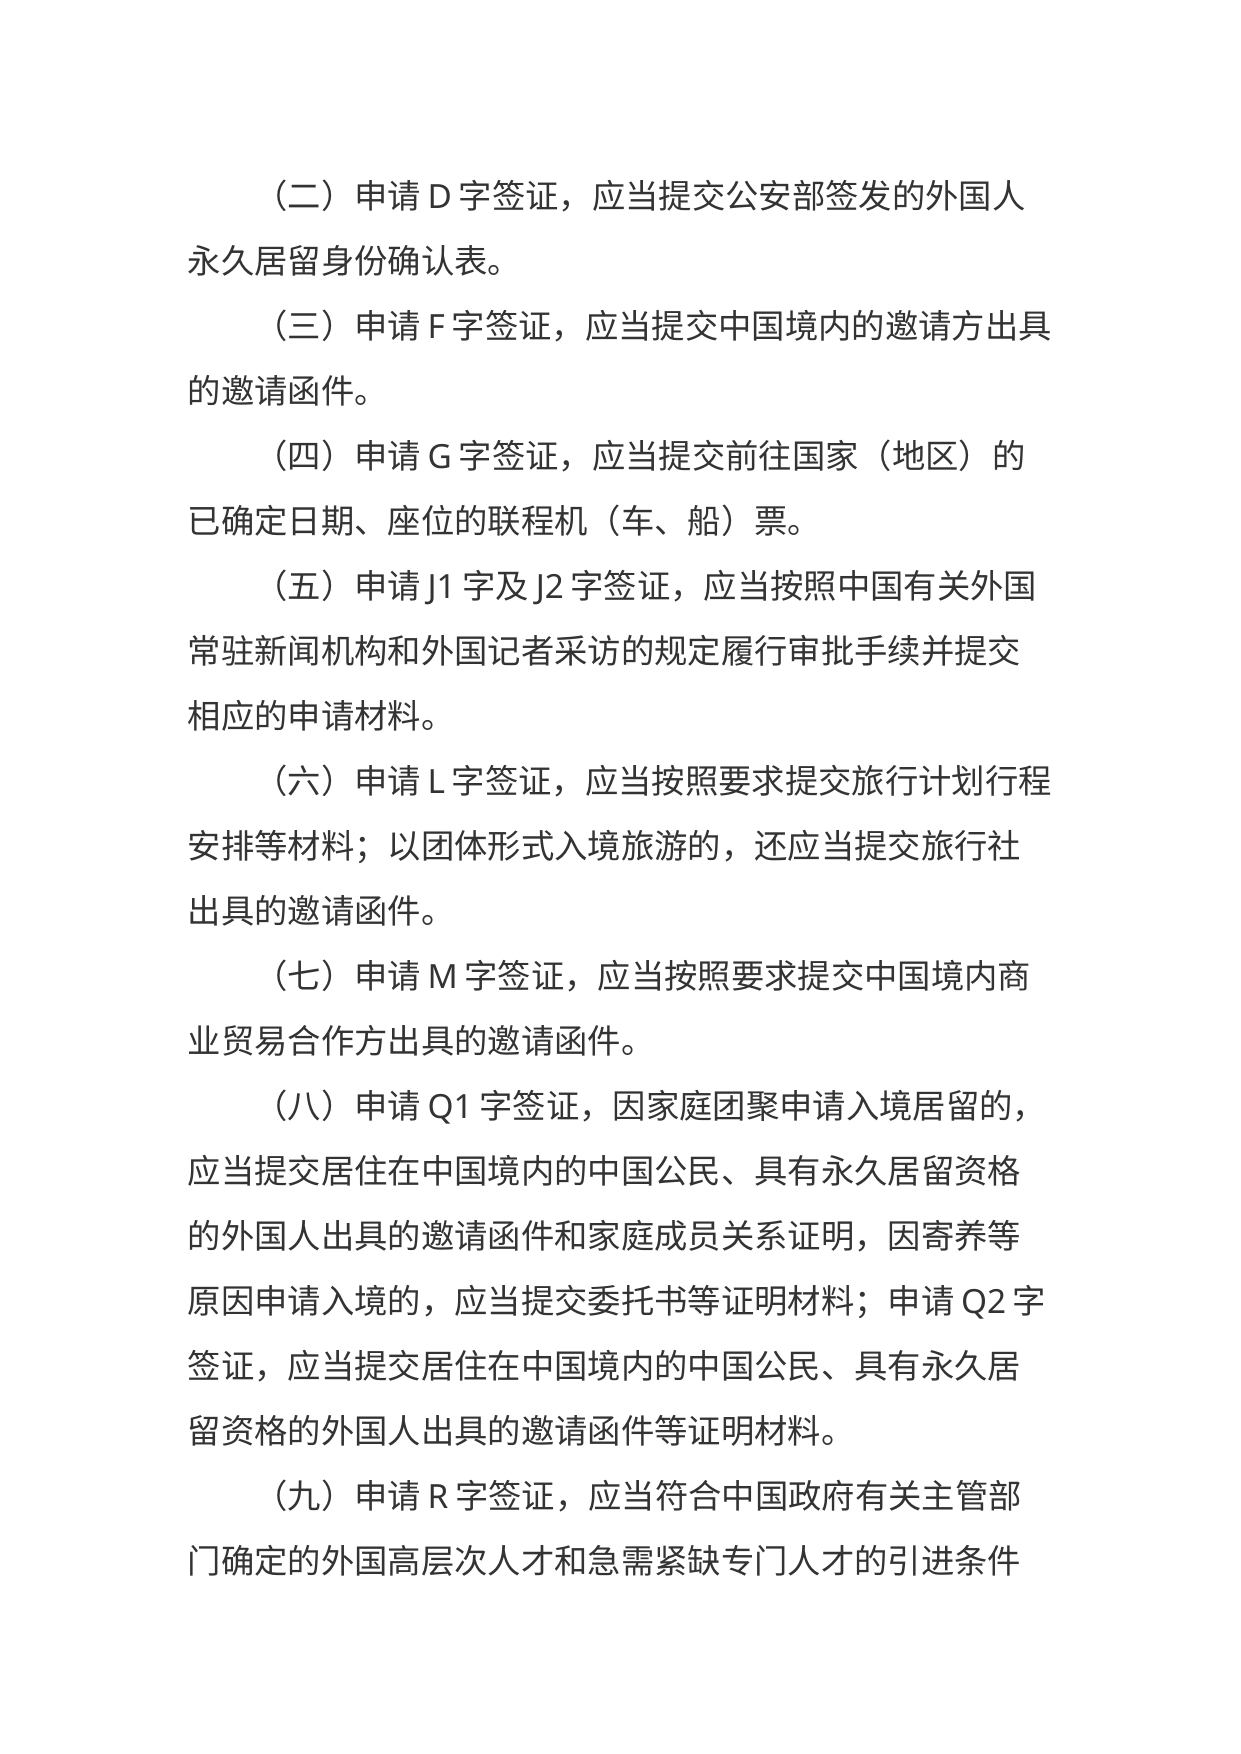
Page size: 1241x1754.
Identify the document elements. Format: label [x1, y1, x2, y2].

text [187, 162, 1053, 1592]
